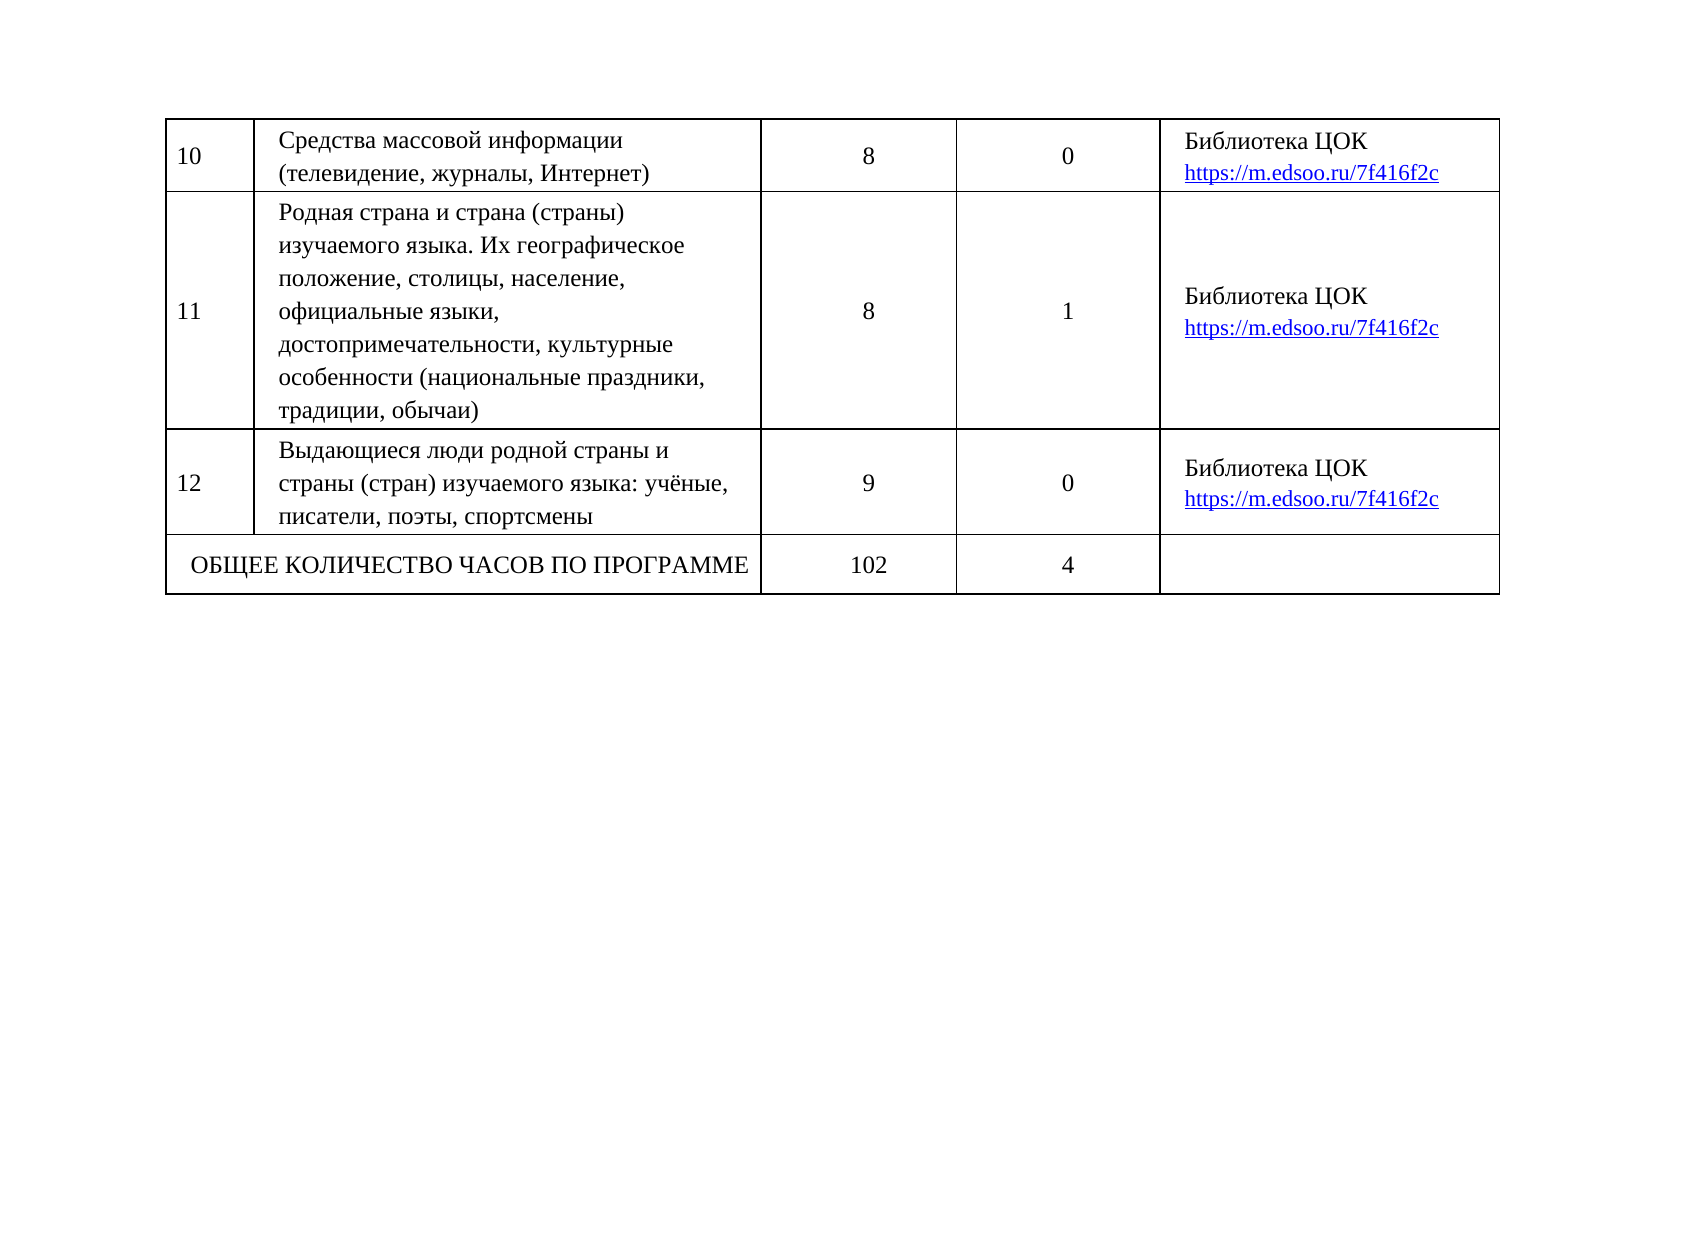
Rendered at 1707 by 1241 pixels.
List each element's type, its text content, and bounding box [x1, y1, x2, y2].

table_cell Родная страна и страна (страны) изучаемого языка. Их географическое положение, столицы, население, официальные языки, достопримечательности, культурные особенности (национальные праздники, традиции, обычаи) [255, 192, 760, 428]
table_cell 4 [957, 535, 1159, 593]
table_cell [1161, 192, 1499, 428]
table_cell 11 [167, 192, 253, 428]
table_cell ОБЩЕЕ КОЛИЧЕСТВО ЧАСОВ ПО ПРОГРАММЕ [167, 535, 760, 593]
table_cell 0 [957, 120, 1159, 191]
table_cell Выдающиеся люди родной страны и страны (стран) изучаемого языка: учёные, писатели, поэты, спортсмены [255, 430, 760, 533]
table_cell 8 [762, 192, 956, 428]
table_cell [1161, 535, 1499, 593]
table_cell 0 [957, 430, 1159, 533]
table_cell 10 [167, 120, 253, 191]
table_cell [1161, 120, 1499, 191]
table_cell Средства массовой информации (телевидение, журналы, Интернет) [255, 120, 760, 191]
table_cell 12 [167, 430, 253, 533]
table_cell 9 [762, 430, 956, 533]
table_cell Библиотека ЦОК https://m.edsoo.ru/7f416f2c [1161, 430, 1499, 533]
table_cell 8 [762, 120, 956, 191]
table_cell 1 [957, 192, 1159, 428]
table_cell 102 [762, 535, 956, 593]
